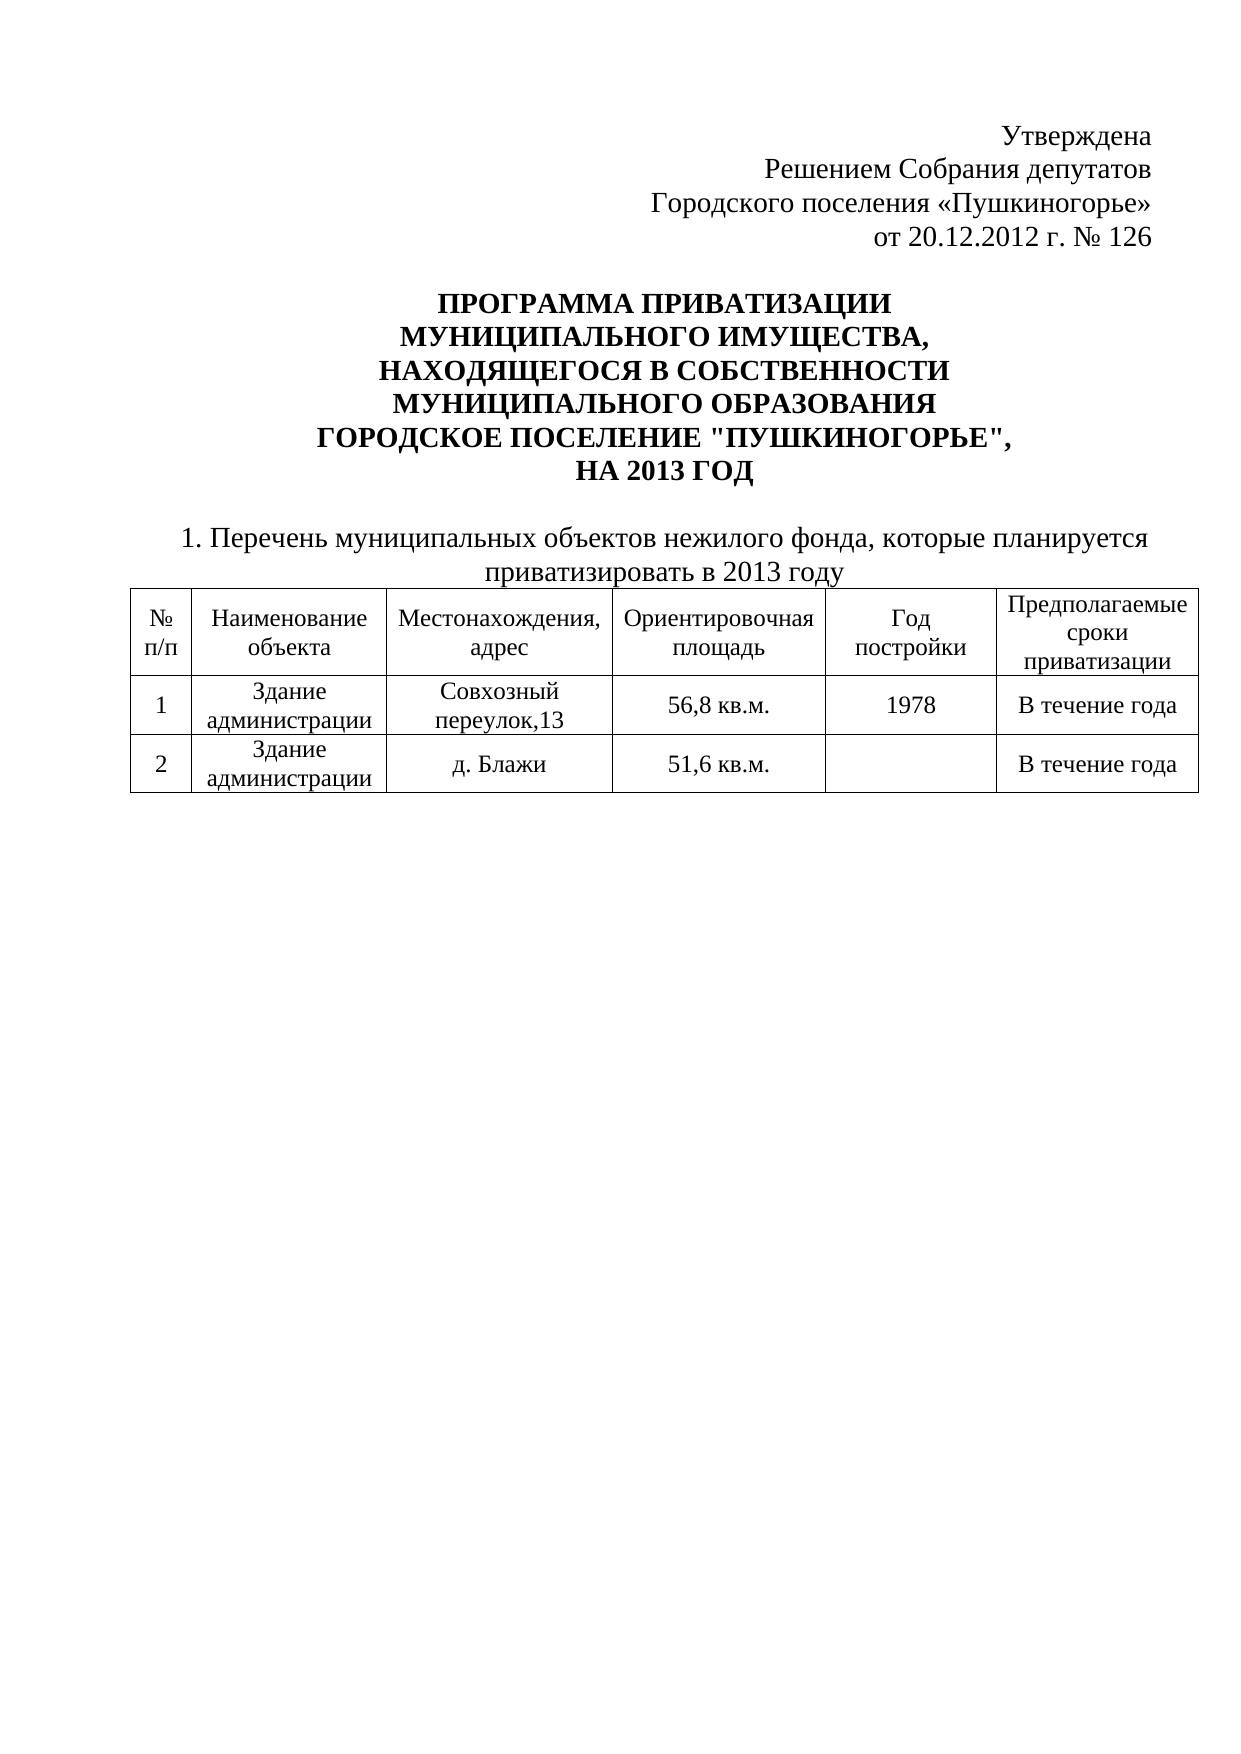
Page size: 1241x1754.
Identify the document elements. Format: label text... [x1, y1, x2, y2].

table_header Местонахождения, адрес [387, 589, 612, 675]
table_header Ориентировочная площадь [613, 589, 825, 675]
table_cell 1 [131, 676, 191, 733]
table_cell 56,8 кв.м. [613, 676, 825, 733]
table_cell 2 [131, 735, 191, 792]
table_cell В течение года [997, 735, 1198, 792]
table_cell 51,6 кв.м. [613, 735, 825, 792]
table_header № п/п [131, 589, 191, 675]
table_cell Совхозный переулок,13 [387, 676, 612, 733]
table_cell Здание администрации [192, 735, 386, 792]
title МУНИЦИПАЛЬНОГО ИМУЩЕСТВА, НАХОДЯЩЕГОСЯ В СОБСТВЕННОСТИ [177, 319, 1152, 386]
table_cell Здание администрации [192, 676, 386, 733]
table_header Предполагаемые сроки приватизации [997, 589, 1198, 675]
table_cell д. Блажи [387, 735, 612, 792]
table_header Наименование объекта [192, 589, 386, 675]
text Утверждена [177, 118, 1152, 152]
text от 20.12.2012 г. № 126 [177, 219, 1152, 252]
table_cell [826, 735, 996, 792]
table_cell В течение года [997, 676, 1198, 733]
text Решением Собрания депутатов [177, 152, 1152, 185]
title МУНИЦИПАЛЬНОГО ОБРАЗОВАНИЯ ГОРОДСКОЕ ПОСЕЛЕНИЕ "ПУШКИНОГОРЬЕ", НА 2013 ГОД [177, 386, 1152, 487]
table_header Год постройки [826, 589, 996, 675]
table_cell 1978 [826, 676, 996, 733]
title ПРОГРАММА ПРИВАТИЗАЦИИ [177, 286, 1152, 319]
text 1. Перечень муниципальных объектов нежилого фонда, которые планируется приватизировать в 2013 году [177, 521, 1152, 588]
text Городского поселения «Пушкиногорье» [177, 185, 1152, 219]
